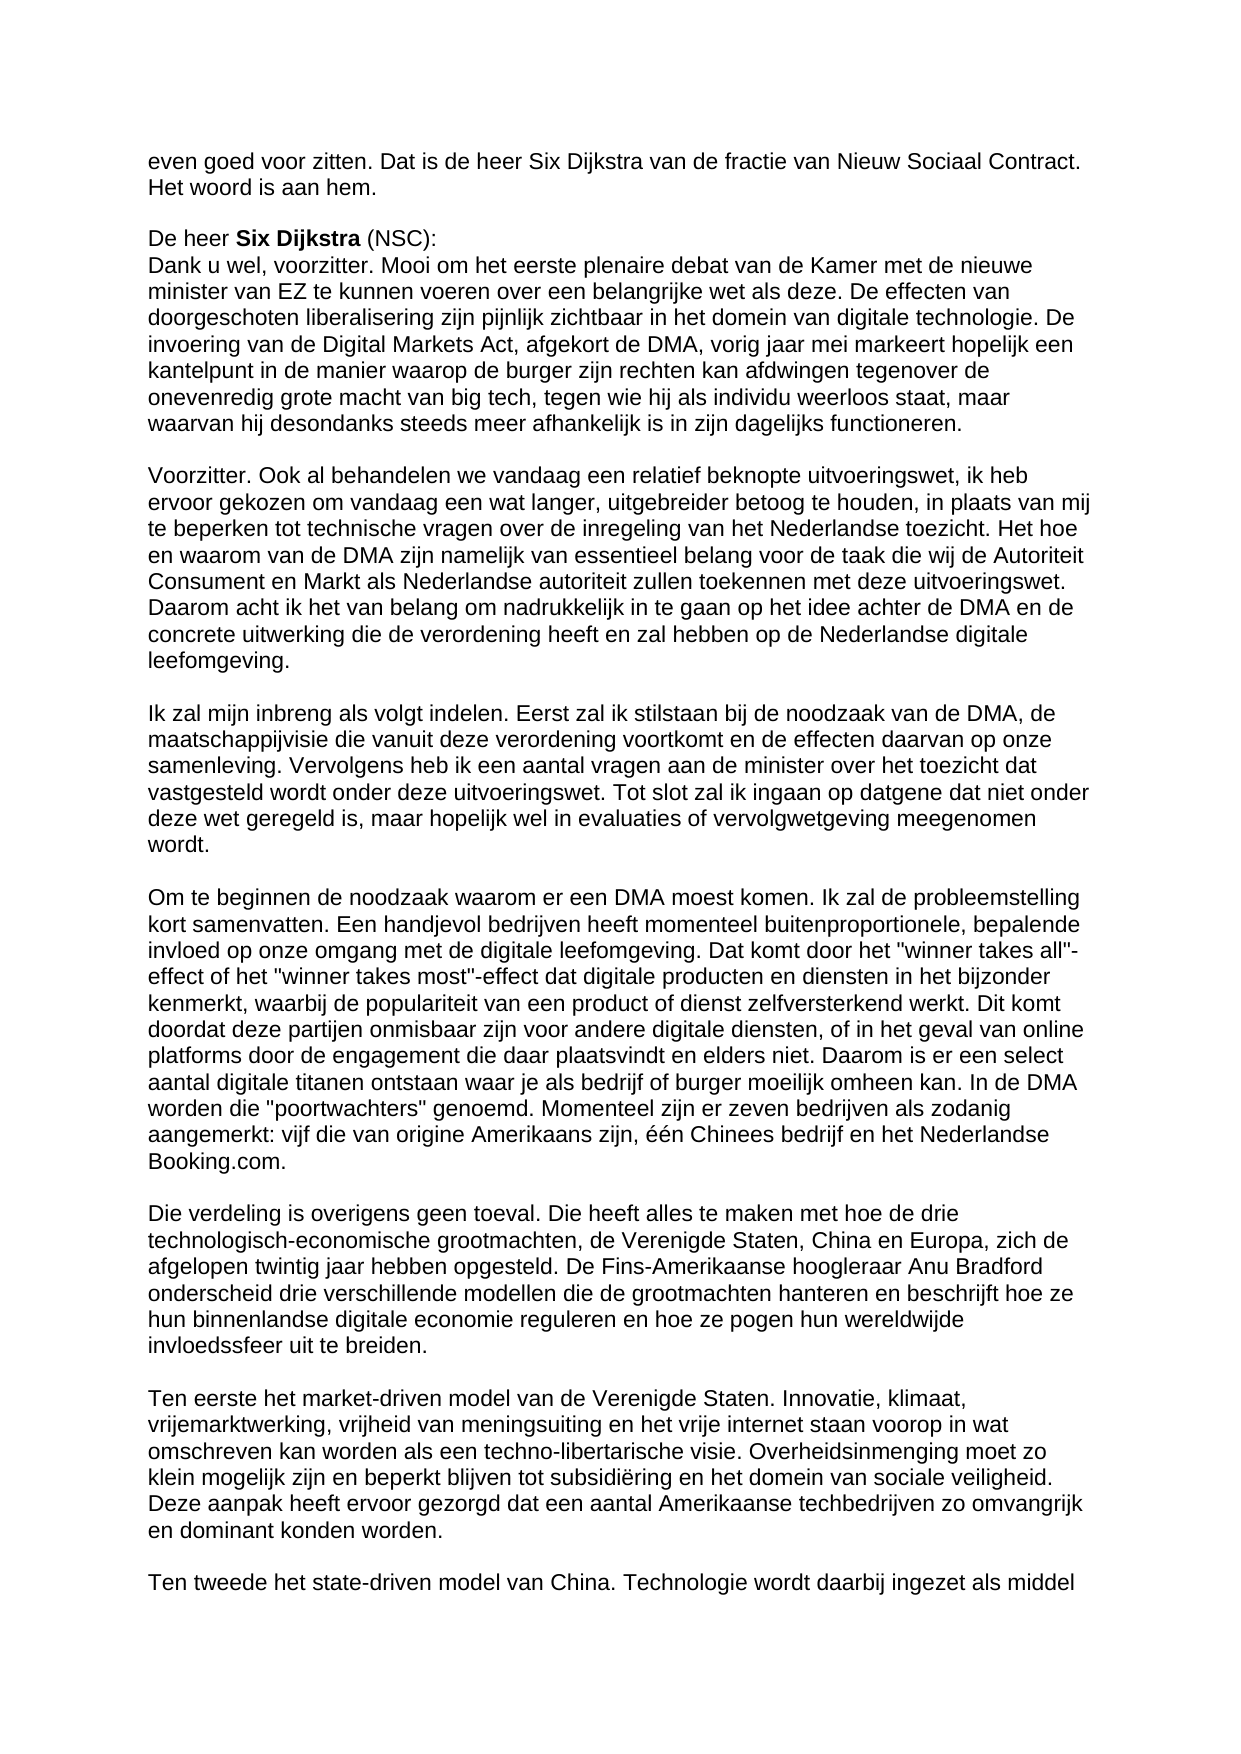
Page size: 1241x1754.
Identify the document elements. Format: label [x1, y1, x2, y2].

text [148, 148, 1093, 200]
text [148, 225, 1093, 1596]
